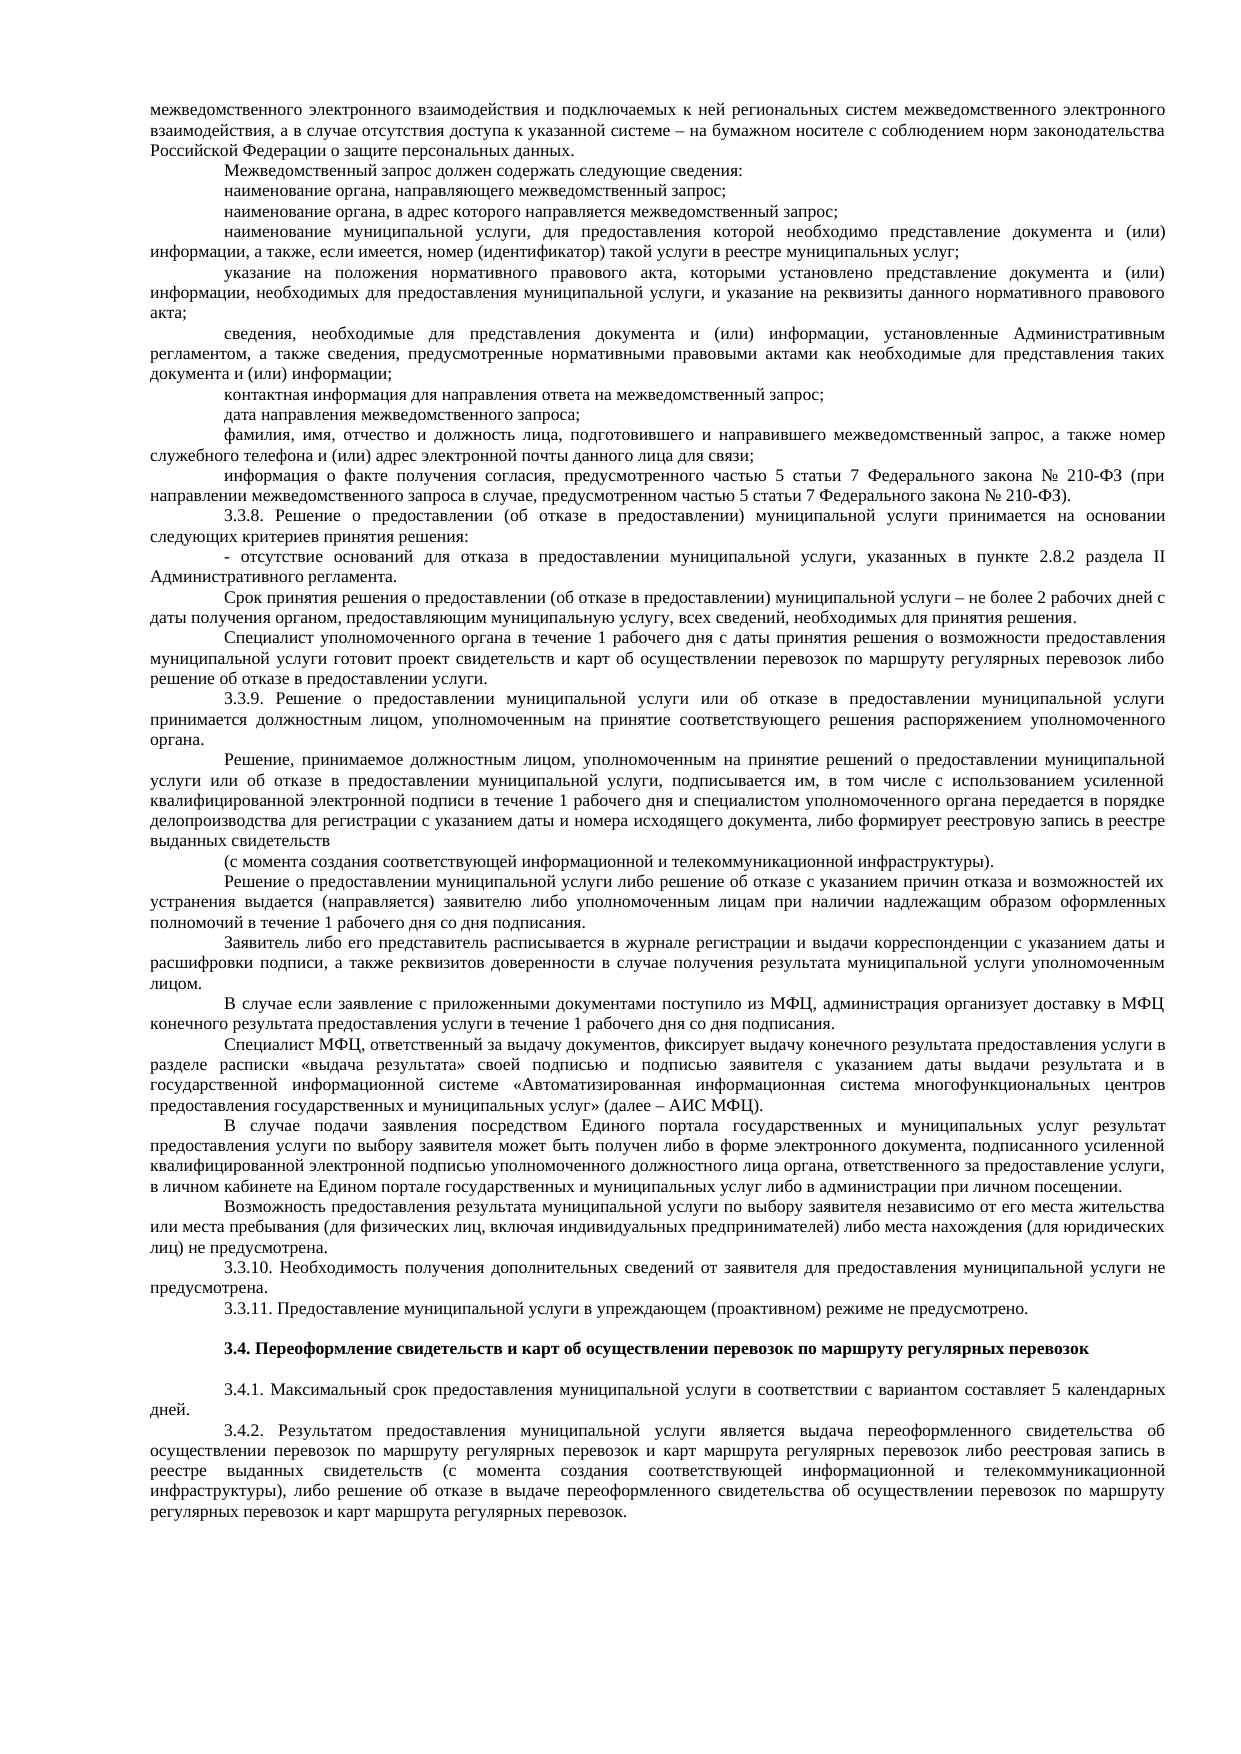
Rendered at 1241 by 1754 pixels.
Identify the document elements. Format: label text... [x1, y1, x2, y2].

text 3.3.8. Решение о предоставлении (об отказе в предоставлении) муниципальной услуги принимается на основании следующих критериев принятия решения: [150, 505, 1167, 546]
text 3.4.2. Результатом предоставления муниципальной услуги является выдача переоформленного свидетельства об осуществлении перевозок по маршруту регулярных перевозок и карт маршрута регулярных перевозок либо реестровая запись в реестре выданных свидетельств (с момента создания соответствующей информационной и телекоммуникационной инфраструктуры), либо решение об отказе в выдаче переоформленного свидетельства об осуществлении перевозок по маршруту регулярных перевозок и карт маршрута регулярных перевозок. [150, 1419, 1167, 1521]
text Межведомственный запрос должен содержать следующие сведения: [150, 160, 1167, 180]
text фамилия, имя, отчество и должность лица, подготовившего и направившего межведомственный запрос, а также номер служебного телефона и (или) адрес электронной почты данного лица для связи; [150, 424, 1167, 465]
text 3.3.11. Предоставление муниципальной услуги в упреждающем (проактивном) режиме не предусмотрено. [150, 1297, 1167, 1318]
text наименование органа, направляющего межведомственный запрос; [150, 180, 1167, 201]
text Специалист МФЦ, ответственный за выдачу документов, фиксирует выдачу конечного результата предоставления услуги в разделе расписки «выдача результата» своей подписью и подписью заявителя с указанием даты выдачи результата и в государственной информационной системе «Автоматизированная информационная система многофункциональных центров предоставления государственных и муниципальных услуг» (далее – АИС МФЦ). [150, 1033, 1167, 1115]
text Возможность предоставления результата муниципальной услуги по выбору заявителя независимо от его места жительства или места пребывания (для физических лиц, включая индивидуальных предпринимателей) либо места нахождения (для юридических лиц) не предусмотрена. [150, 1196, 1167, 1257]
text дата направления межведомственного запроса; [150, 404, 1167, 424]
text В случае если заявление с приложенными документами поступило из МФЦ, администрация организует доставку в МФЦ конечного результата предоставления услуги в течение 1 рабочего дня со дня подписания. [150, 993, 1167, 1033]
subtitle 3.3.9. Решение о предоставлении муниципальной услуги или об отказе в предоставлении муниципальной услуги принимается должностным лицом, уполномоченным на принятие соответствующего решения распоряжением уполномоченного органа. [150, 688, 1167, 749]
text Специалист уполномоченного органа в течение 1 рабочего дня с даты принятия решения о возможности предоставления муниципальной услуги готовит проект свидетельств и карт об осуществлении перевозок по маршруту регулярных перевозок либо решение об отказе в предоставлении услуги. [150, 627, 1167, 688]
text В случае подачи заявления посредством Единого портала государственных и муниципальных услуг результат предоставления услуги по выбору заявителя может быть получен либо в форме электронного документа, подписанного усиленной квалифицированной электронной подписью уполномоченного должностного лица органа, ответственного за предоставление услуги, в личном кабинете на Едином портале государственных и муниципальных услуг либо в администрации при личном посещении. [150, 1115, 1167, 1196]
text наименование муниципальной услуги, для предоставления которой необходимо представление документа и (или) информации, а также, если имеется, номер (идентификатор) такой услуги в реестре муниципальных услуг; [150, 221, 1167, 262]
text 3.4. Переоформление свидетельств и карт об осуществлении перевозок по маршруту регулярных перевозок [150, 1338, 1167, 1358]
text - отсутствие оснований для отказа в предоставлении муниципальной услуги, указанных в пункте 2.8.2 раздела II Административного регламента. [150, 546, 1167, 587]
text наименование органа, в адрес которого направляется межведомственный запрос; [150, 201, 1167, 221]
text информация о факте получения согласия, предусмотренного частью 5 статьи 7 Федерального закона № 210-ФЗ (при направлении межведомственного запроса в случае, предусмотренном частью 5 статьи 7 Федерального закона № 210-ФЗ). [150, 465, 1167, 505]
text Решение о предоставлении муниципальной услуги либо решение об отказе с указанием причин отказа и возможностей их устранения выдается (направляется) заявителю либо уполномоченным лицам при наличии надлежащим образом оформленных полномочий в течение 1 рабочего дня со дня подписания. [150, 871, 1167, 932]
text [150, 99, 1167, 160]
text Заявитель либо его представитель расписывается в журнале регистрации и выдачи корреспонденции с указанием даты и расшифровки подписи, а также реквизитов доверенности в случае получения результата муниципальной услуги уполномоченным лицом. [150, 932, 1167, 993]
text сведения, необходимые для представления документа и (или) информации, установленные Административным регламентом, а также сведения, предусмотренные нормативными правовыми актами как необходимые для представления таких документа и (или) информации; [150, 322, 1167, 383]
text 3.3.10. Необходимость получения дополнительных сведений от заявителя для предоставления муниципальной услуги не предусмотрена. [150, 1257, 1167, 1297]
subtitle Решение, принимаемое должностным лицом, уполномоченным на принятие решений о предоставлении муниципальной услуги или об отказе в предоставлении муниципальной услуги, подписывается им, в том числе с использованием усиленной квалифицированной электронной подписи в течение 1 рабочего дня и специалистом уполномоченного органа передается в порядке делопроизводства для регистрации с указанием даты и номера исходящего документа, либо формирует реестровую запись в реестре выданных свидетельств [150, 749, 1167, 851]
subtitle (с момента создания соответствующей информационной и телекоммуникационной инфраструктуры). [150, 851, 1167, 871]
text контактная информация для направления ответа на межведомственный запрос; [150, 383, 1167, 404]
text 3.4.1. Максимальный срок предоставления муниципальной услуги в соответствии с вариантом составляет 5 календарных дней. [150, 1379, 1167, 1419]
text Срок принятия решения о предоставлении (об отказе в предоставлении) муниципальной услуги – не более 2 рабочих дней с даты получения органом, предоставляющим муниципальную услугу, всех сведений, необходимых для принятия решения. [150, 587, 1167, 627]
text указание на положения нормативного правового акта, которыми установлено представление документа и (или) информации, необходимых для предоставления муниципальной услуги, и указание на реквизиты данного нормативного правового акта; [150, 262, 1167, 322]
